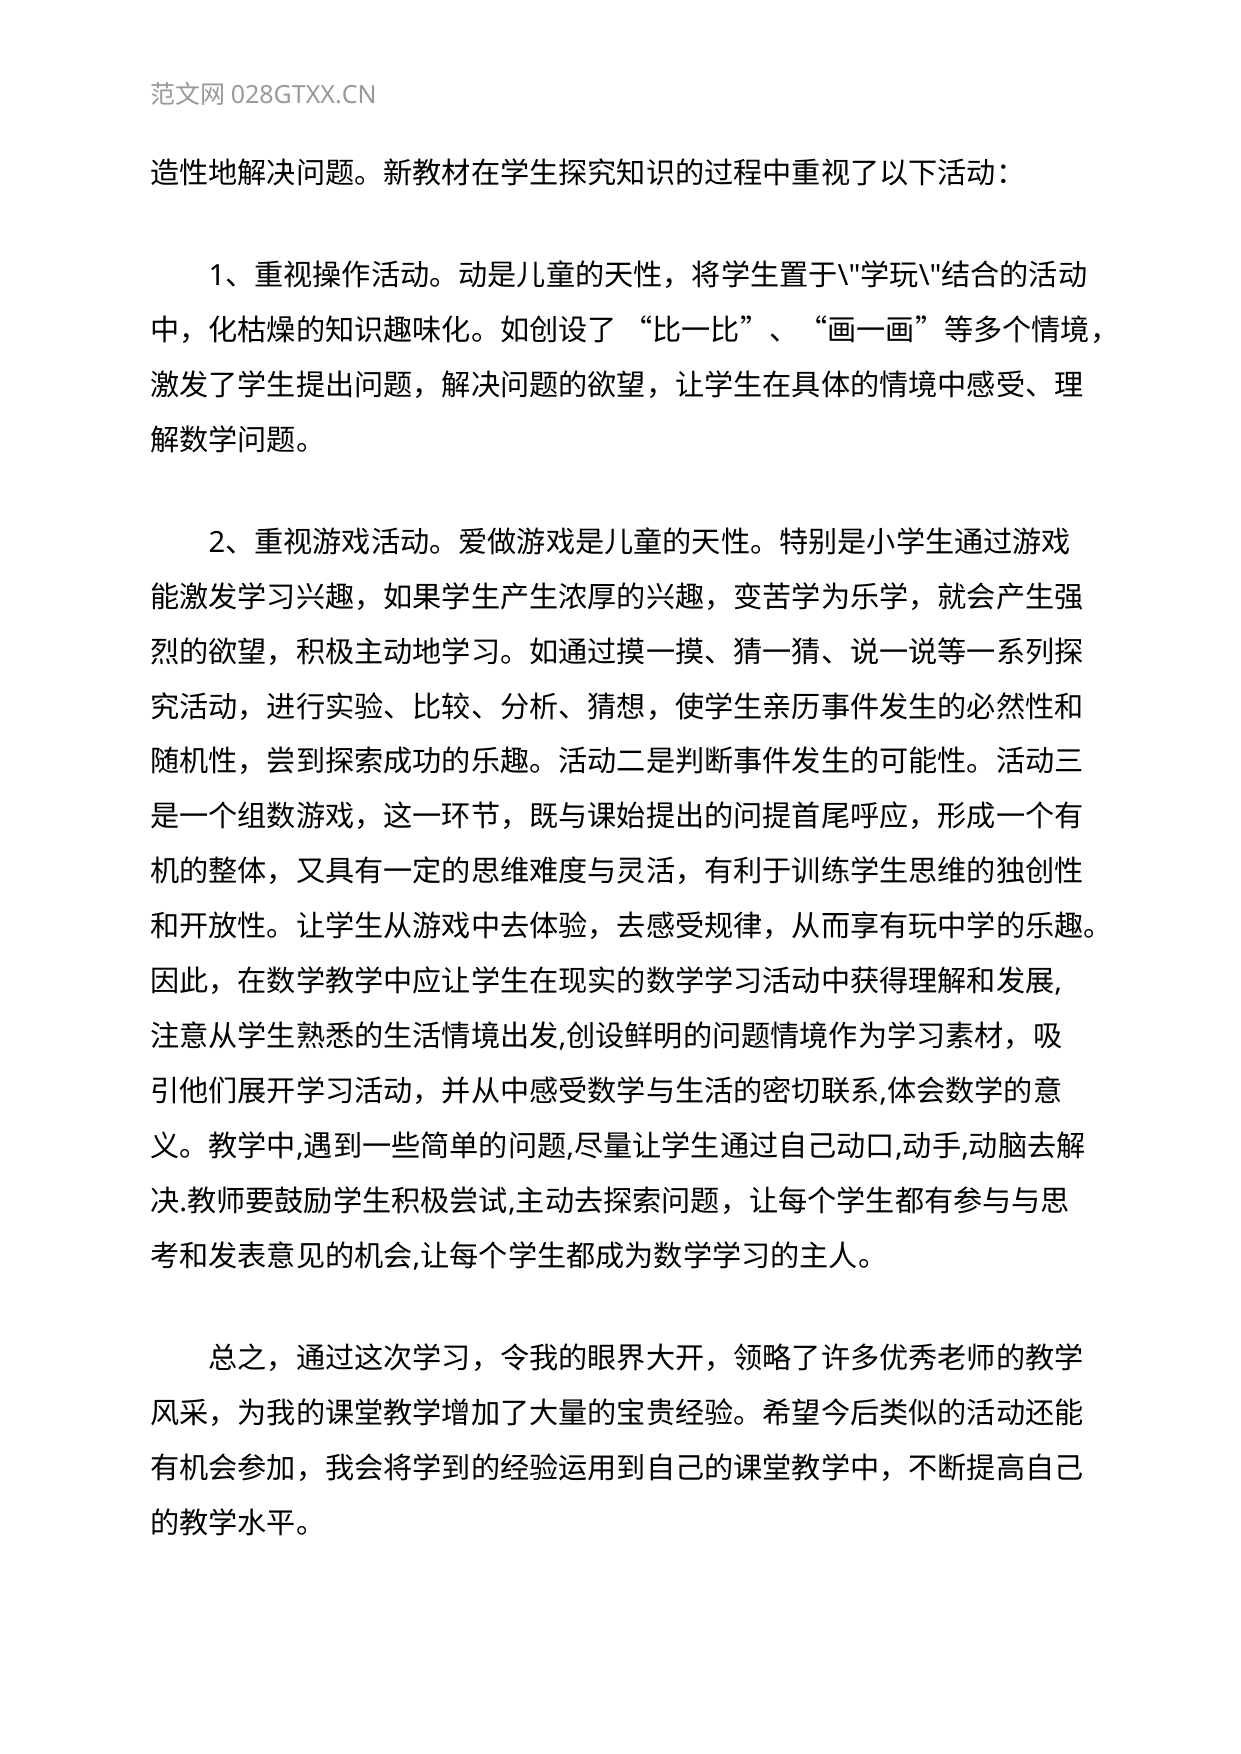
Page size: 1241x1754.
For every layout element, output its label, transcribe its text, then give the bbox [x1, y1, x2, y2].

text 2、重视游戏活动。爱做游戏是儿童的天性。特别是小学生通过游戏能激发学习兴趣，如果学生产生浓厚的兴趣，变苦学为乐学，就会产生强烈的欲望，积极主动地学习。如通过摸一摸、猜一猜、说一说等一系列探究活动，进行实验、比较、分析、猜想，使学生亲历事件发生的必然性和随机性，尝到探索成功的乐趣。活动二是判断事件发生的可能性。活动三是一个组数游戏，这一环节，既与课始提出的问提首尾呼应，形成一个有机的整体，又具有一定的思维难度与灵活，有利于训练学生思维的独创性和开放性。让学生从游戏中去体验，去感受规律，从而享有玩中学的乐趣。因此，在数学教学中应让学生在现实的数学学习活动中获得理解和发展,注意从学生熟悉的生活情境出发,创设鲜明的问题情境作为学习素材，吸引他们展开学习活动，并从中感受数学与生活的密切联系,体会数学的意义。教学中,遇到一些简单的问题,尽量让学生通过自己动口,动手,动脑去解决.教师要鼓励学生积极尝试,主动去探索问题，让每个学生都有参与与思考和发表意见的机会,让每个学生都成为数学学习的主人。 [150, 518, 1090, 1275]
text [150, 150, 1090, 192]
text 总之，通过这次学习，令我的眼界大开，领略了许多优秀老师的教学风采，为我的课堂教学增加了大量的宝贵经验。希望今后类似的活动还能有机会参加，我会将学到的经验运用到自己的课堂教学中，不断提高自己的教学水平。 [150, 1334, 1090, 1542]
text 1、重视操作活动。动是儿童的天性，将学生置于\"学玩\"结合的活动中，化枯燥的知识趣味化。如创设了 “比一比”、“画一画”等多个情境，激发了学生提出问题，解决问题的欲望，让学生在具体的情境中感受、理解数学问题。 [150, 252, 1090, 459]
